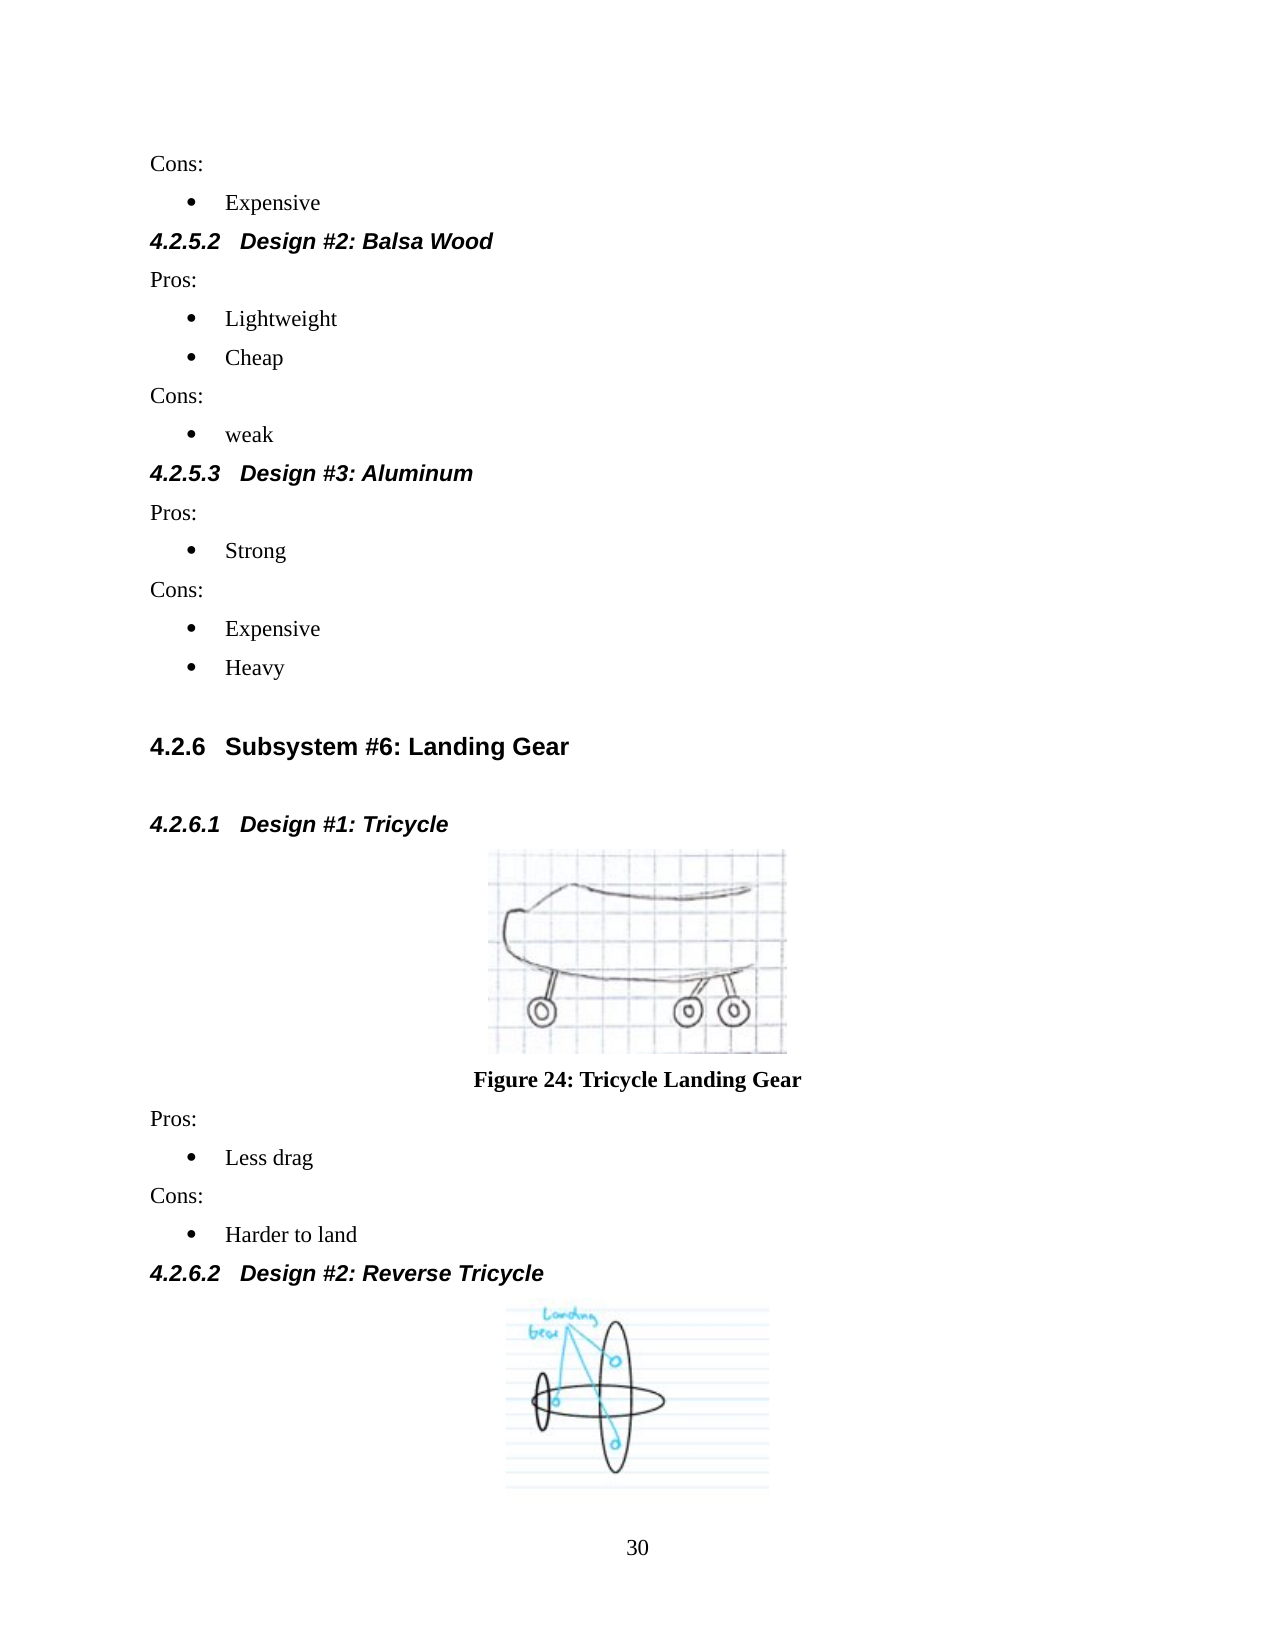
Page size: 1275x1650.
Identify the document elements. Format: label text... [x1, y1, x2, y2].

subtitle Design #2: Balsa Wood [150, 228, 1125, 254]
subtitle Design #3: Aluminum [150, 460, 1125, 487]
list Expensive [187, 615, 1125, 642]
text Pros: [150, 266, 1125, 292]
picture [488, 849, 787, 1054]
text Figure 24: Tricycle Landing Gear [150, 1066, 1125, 1092]
list Heavy [187, 654, 1125, 680]
subtitle Design #2: Reverse Tricycle [150, 1260, 1125, 1287]
list Strong [187, 537, 1125, 564]
list Less drag [187, 1144, 1125, 1170]
text Pros: [150, 1105, 1125, 1131]
subtitle Subsystem #6: Landing Gear [150, 732, 1125, 761]
text Pros: [150, 499, 1125, 525]
subtitle Design #1: Tricycle [150, 811, 1125, 838]
list Cheap [187, 344, 1125, 370]
picture [505, 1298, 770, 1500]
list Expensive [187, 189, 1125, 215]
text Cons: [150, 150, 1125, 176]
list Lightweight [187, 305, 1125, 331]
list Harder to land [187, 1221, 1125, 1248]
text Cons: [150, 576, 1125, 603]
text Cons: [150, 383, 1125, 409]
list weak [187, 421, 1125, 448]
text Cons: [150, 1182, 1125, 1209]
